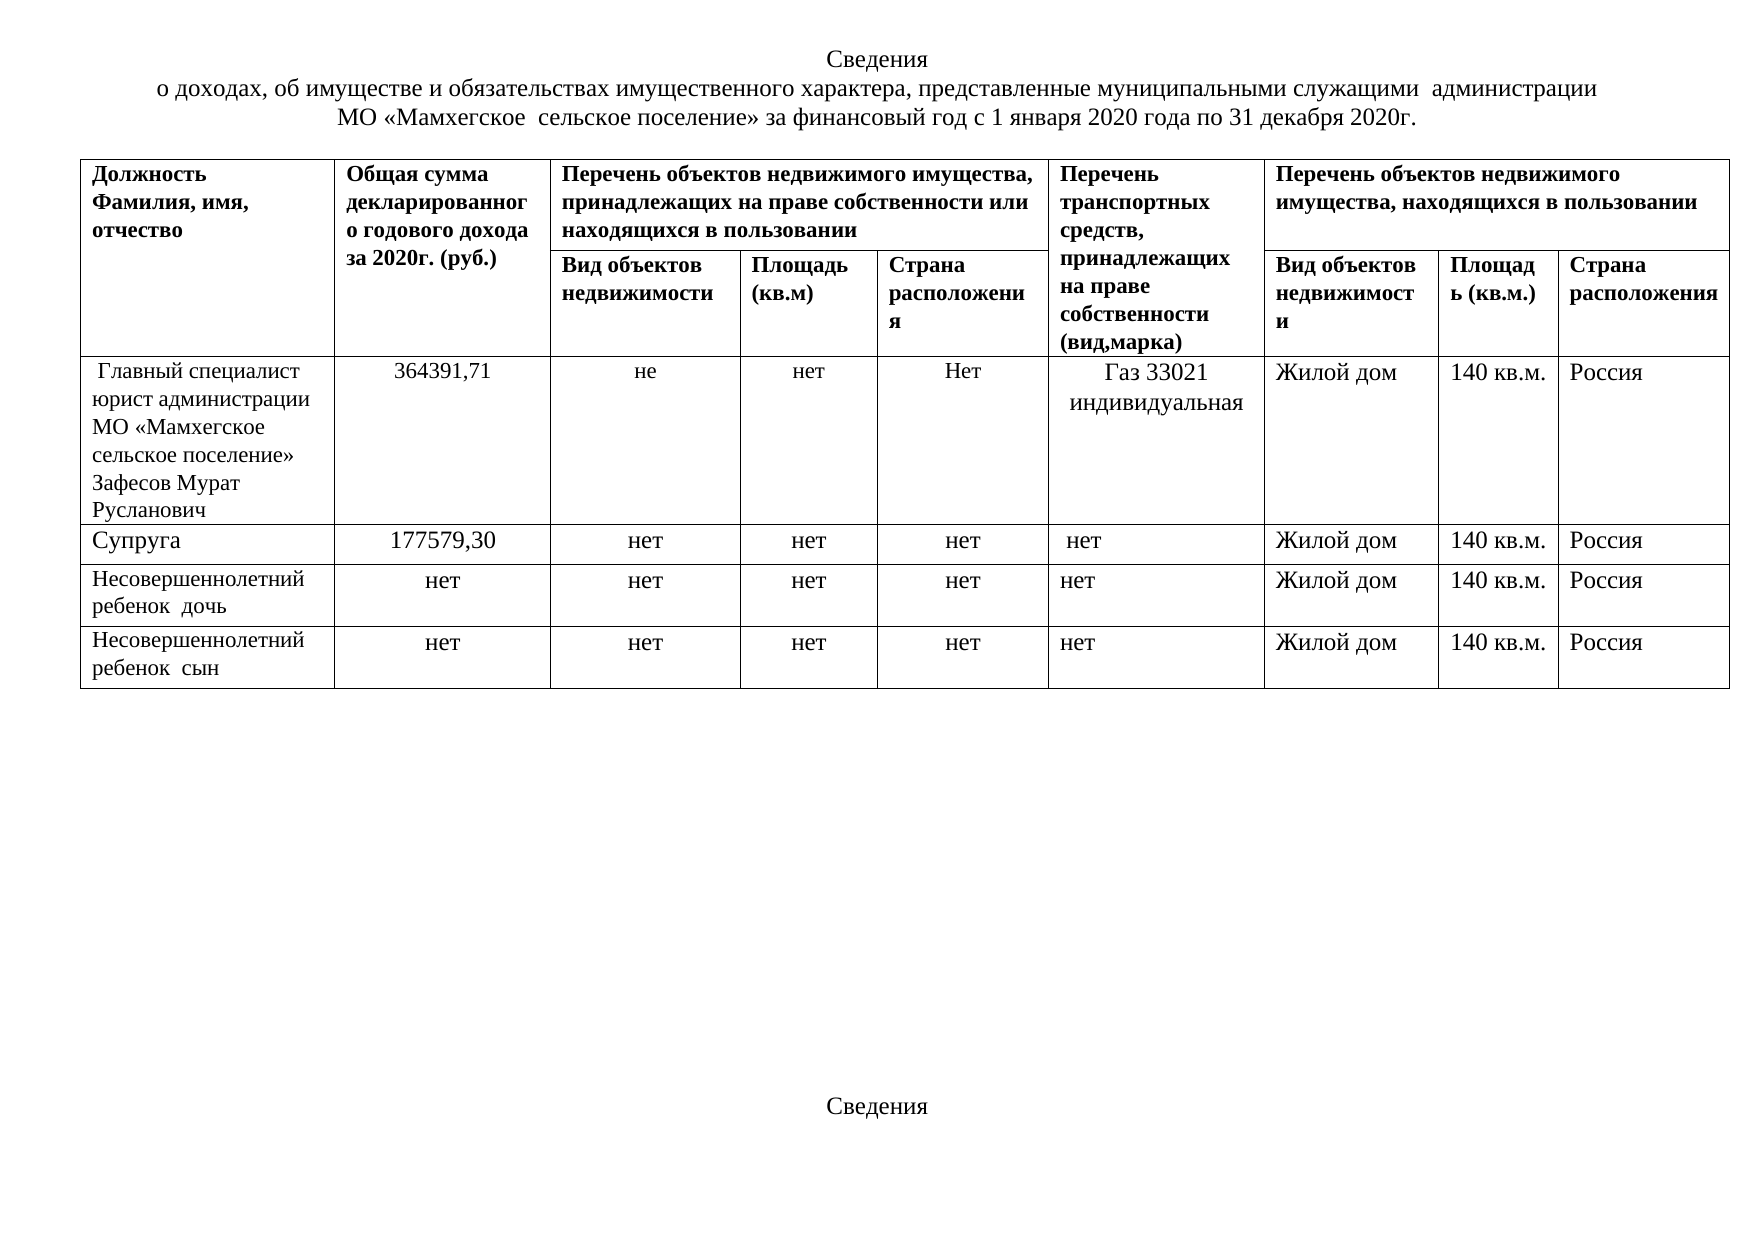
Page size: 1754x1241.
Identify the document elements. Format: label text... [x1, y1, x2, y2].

table_cell Россия [1559, 627, 1729, 687]
table_cell нет [741, 565, 877, 626]
table_cell нет [878, 565, 1048, 626]
table_header Должность Фамилия, имя, отчество [81, 160, 334, 356]
text Сведения [118, 1091, 1636, 1120]
table_cell Вид объектов недвижимости [551, 251, 740, 356]
table_cell Супруга [81, 525, 334, 564]
table_cell Главный специалист юрист администрации МО «Мамхегское сельское поселение» Зафесов Мурат Русланович [81, 357, 334, 524]
table_cell 140 кв.м. [1439, 525, 1558, 564]
table_cell Страна расположения [1559, 251, 1729, 356]
table_cell нет [878, 525, 1048, 564]
table_cell нет [551, 565, 740, 626]
text Сведения [118, 44, 1636, 73]
table_header Перечень объектов недвижимого имущества, принадлежащих на праве собственности или находящихся в пользовании [551, 160, 1048, 250]
table_cell Несовершеннолетний ребенок сын [81, 627, 334, 687]
table_cell 140 кв.м. [1439, 357, 1558, 524]
table_cell нет [335, 627, 550, 687]
table_cell Россия [1559, 357, 1729, 524]
table_cell Страна расположения [878, 251, 1048, 356]
table_cell Жилой дом [1265, 357, 1438, 524]
table_cell 177579,30 [335, 525, 550, 564]
table_cell Жилой дом [1265, 565, 1438, 626]
table_cell нет [741, 525, 877, 564]
table_header Общая сумма декларированного годового дохода за 2020г. (руб.) [335, 160, 550, 356]
table_cell не [551, 357, 740, 524]
table_cell Несовершеннолетний ребенок дочь [81, 565, 334, 626]
text о доходах, об имуществе и обязательствах имущественного характера, представленные муниципальными служащими администрации [118, 73, 1636, 102]
table_cell нет [335, 565, 550, 626]
table_cell нет [551, 627, 740, 687]
table_cell Газ 33021 индивидуальная [1049, 357, 1264, 524]
table_cell Россия [1559, 565, 1729, 626]
table_cell нет [741, 357, 877, 524]
table_cell Жилой дом [1265, 627, 1438, 687]
table_cell нет [1049, 565, 1264, 626]
text МО «Мамхегское сельское поселение» за финансовый год с 1 января 2020 года по 31 декабря 2020г. [118, 102, 1636, 131]
table_cell 140 кв.м. [1439, 565, 1558, 626]
table_cell нет [551, 525, 740, 564]
table_cell нет [878, 627, 1048, 687]
table_cell Площадь (кв.м.) [1439, 251, 1558, 356]
table_header Перечень объектов недвижимого имущества, находящихся в пользовании [1265, 160, 1729, 250]
table_cell Вид объектов недвижимости [1265, 251, 1438, 356]
table_cell 364391,71 [335, 357, 550, 524]
table_header Перечень транспортных средств, принадлежащих на праве собственности (вид,марка) [1049, 160, 1264, 356]
table_cell нет [1049, 525, 1264, 564]
table_cell нет [1049, 627, 1264, 687]
table_cell Жилой дом [1265, 525, 1438, 564]
table_cell Площадь (кв.м) [741, 251, 877, 356]
table_cell 140 кв.м. [1439, 627, 1558, 687]
table_cell Нет [878, 357, 1048, 524]
table_cell Россия [1559, 525, 1729, 564]
table_cell нет [741, 627, 877, 687]
